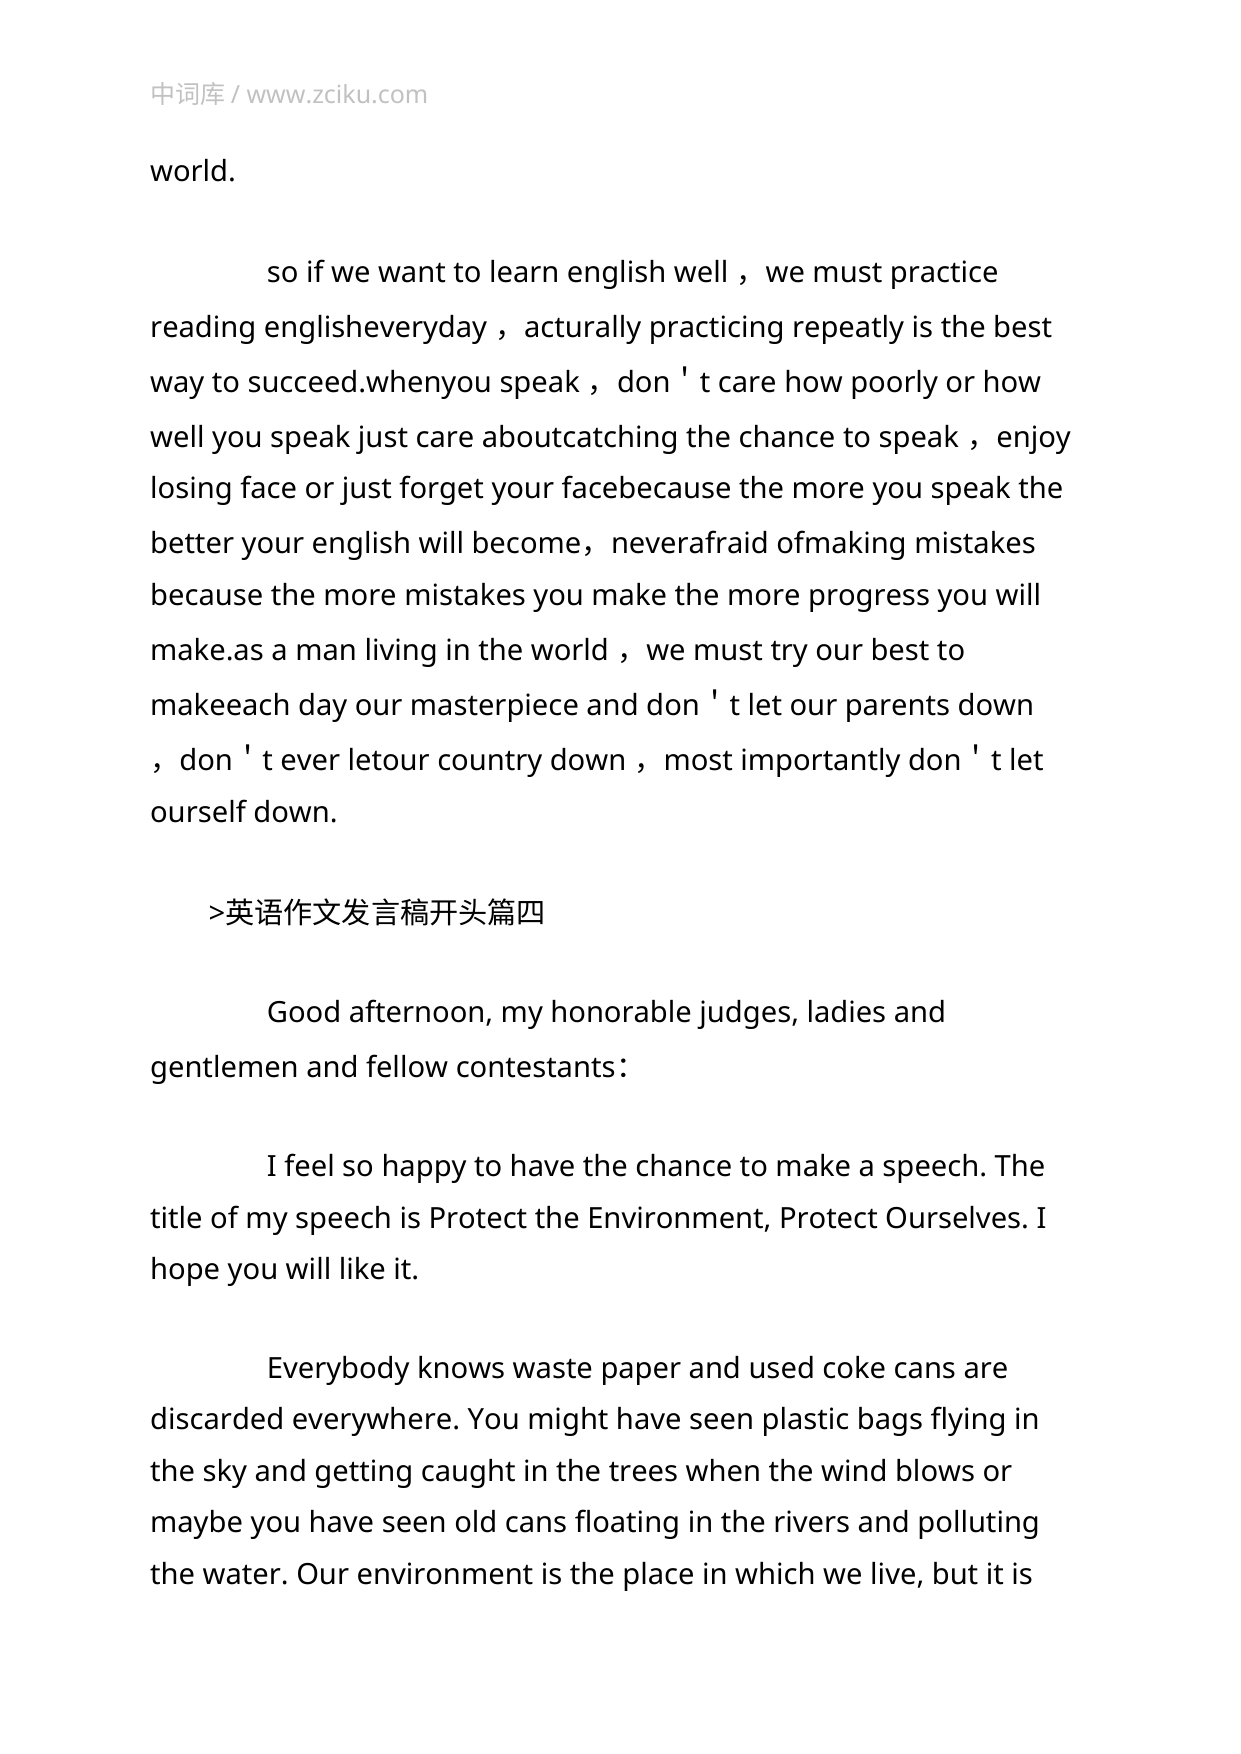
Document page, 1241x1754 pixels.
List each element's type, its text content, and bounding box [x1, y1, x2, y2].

text Good afternoon, my honorable judges, ladies and gentlemen and fellow contestants： [150, 991, 1090, 1086]
text I feel so happy to have the chance to make a speech. The title of my speech is Protect the Environment, Protect Ourselves. I hope you will like it. [150, 1146, 1090, 1288]
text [150, 150, 1090, 190]
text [150, 1347, 1090, 1593]
text so if we want to learn english well ，we must practice reading englisheveryday ，acturally practicing repeatly is the best way to succeed.whenyou speak ，don＇t care how poorly or how well you speak just care aboutcatching the chance to speak ，enjoy losing face or just forget your facebecause the more you speak the better your english will become，neverafraid ofmaking mistakes because the more mistakes you make the more progress you will make.as a man living in the world ，we must try our best to makeeach day our masterpiece and don＇t let our parents down ，don＇t ever letour country down ，most importantly don＇t let ourself down. [150, 248, 1090, 831]
text >英语作文发言稿开头篇四 [150, 889, 1090, 932]
